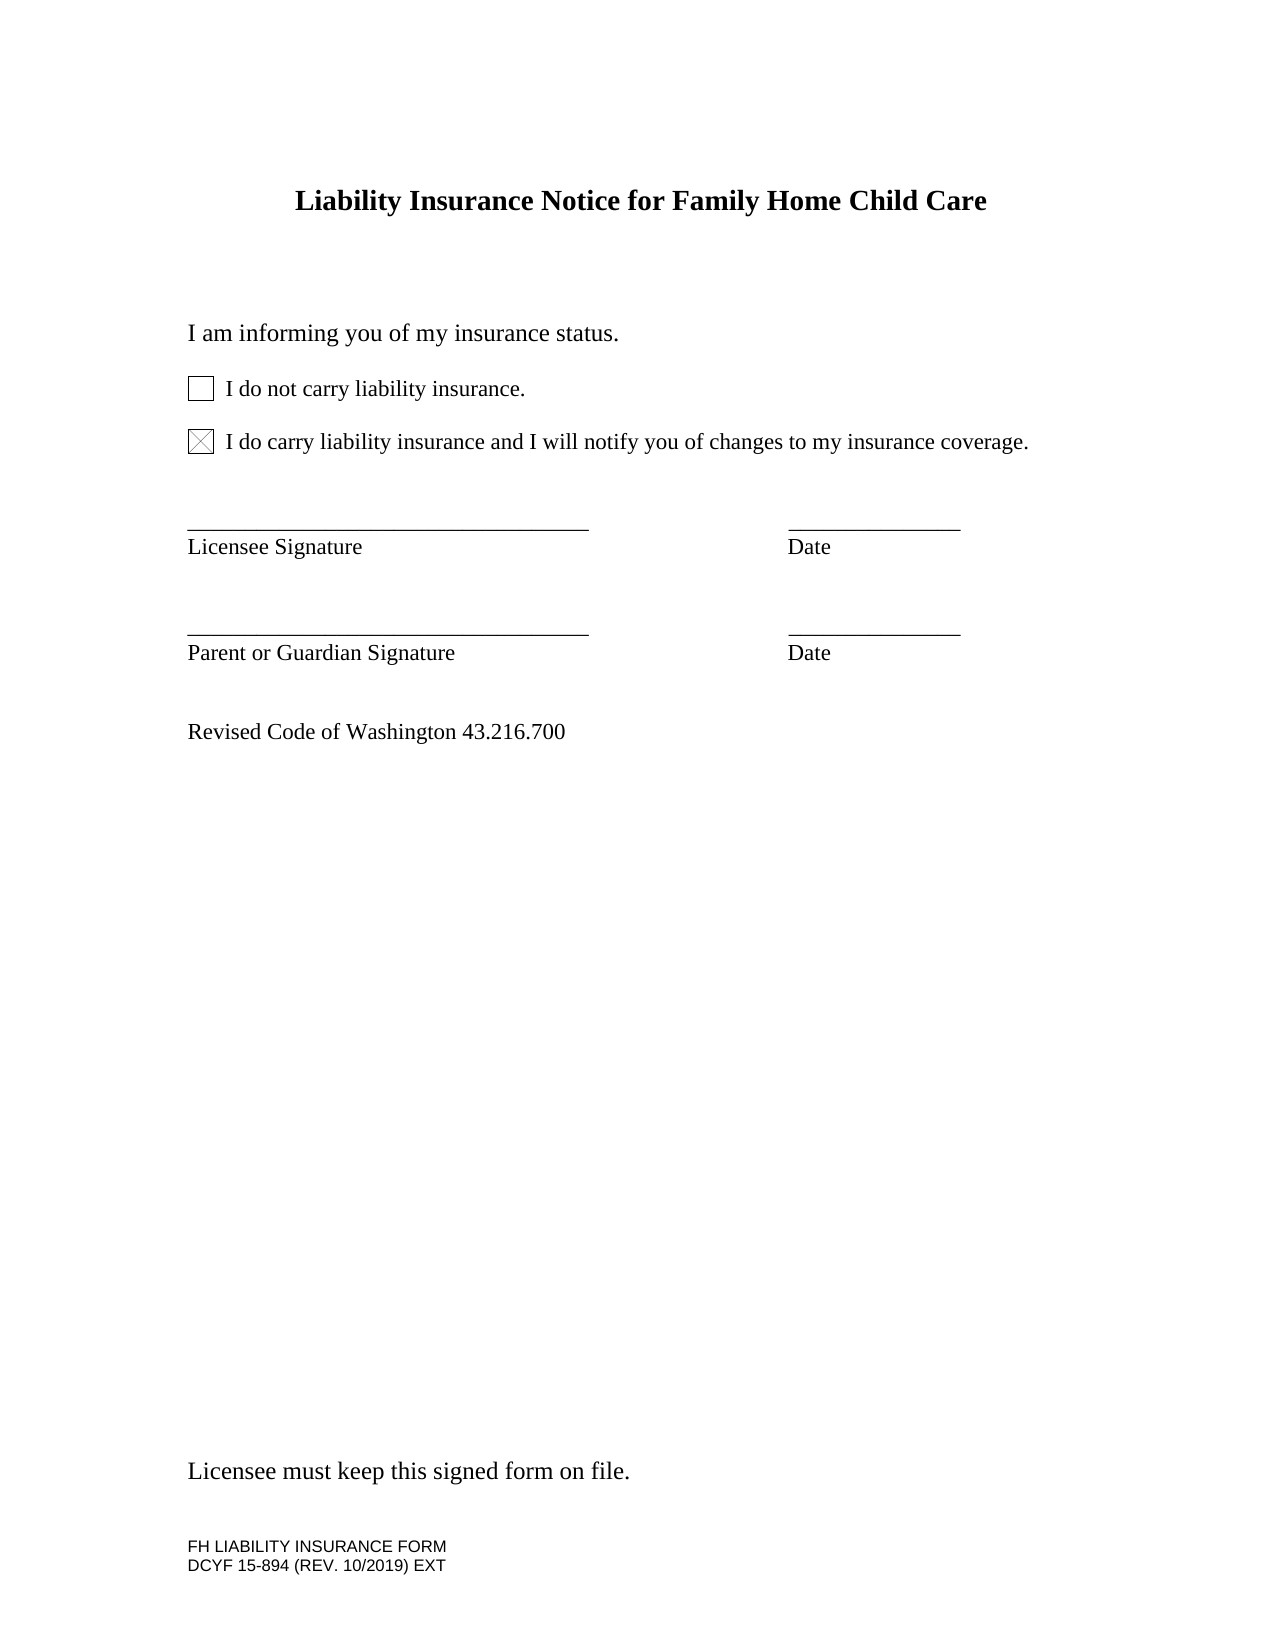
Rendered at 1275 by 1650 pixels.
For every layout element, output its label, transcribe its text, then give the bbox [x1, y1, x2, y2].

text ___________________________________ _______________ [187, 612, 1087, 639]
text I am informing you of my insurance status. [187, 318, 1087, 346]
text ___________________________________ _______________ [187, 507, 1087, 533]
text I do not carry liability insurance. [187, 375, 1087, 402]
text Parent or Guardian Signature Date [187, 639, 1087, 665]
text I do carry liability insurance and I will notify you of changes to my insurance coverage. [213, 428, 1087, 454]
text Licensee must keep this signed form on file. [187, 1456, 1087, 1484]
text Liability Insurance Notice for Family Home Child Care [187, 183, 1087, 217]
text Revised Code of Washington 43.216.700 [187, 718, 1087, 744]
text Licensee Signature Date [187, 533, 1087, 560]
